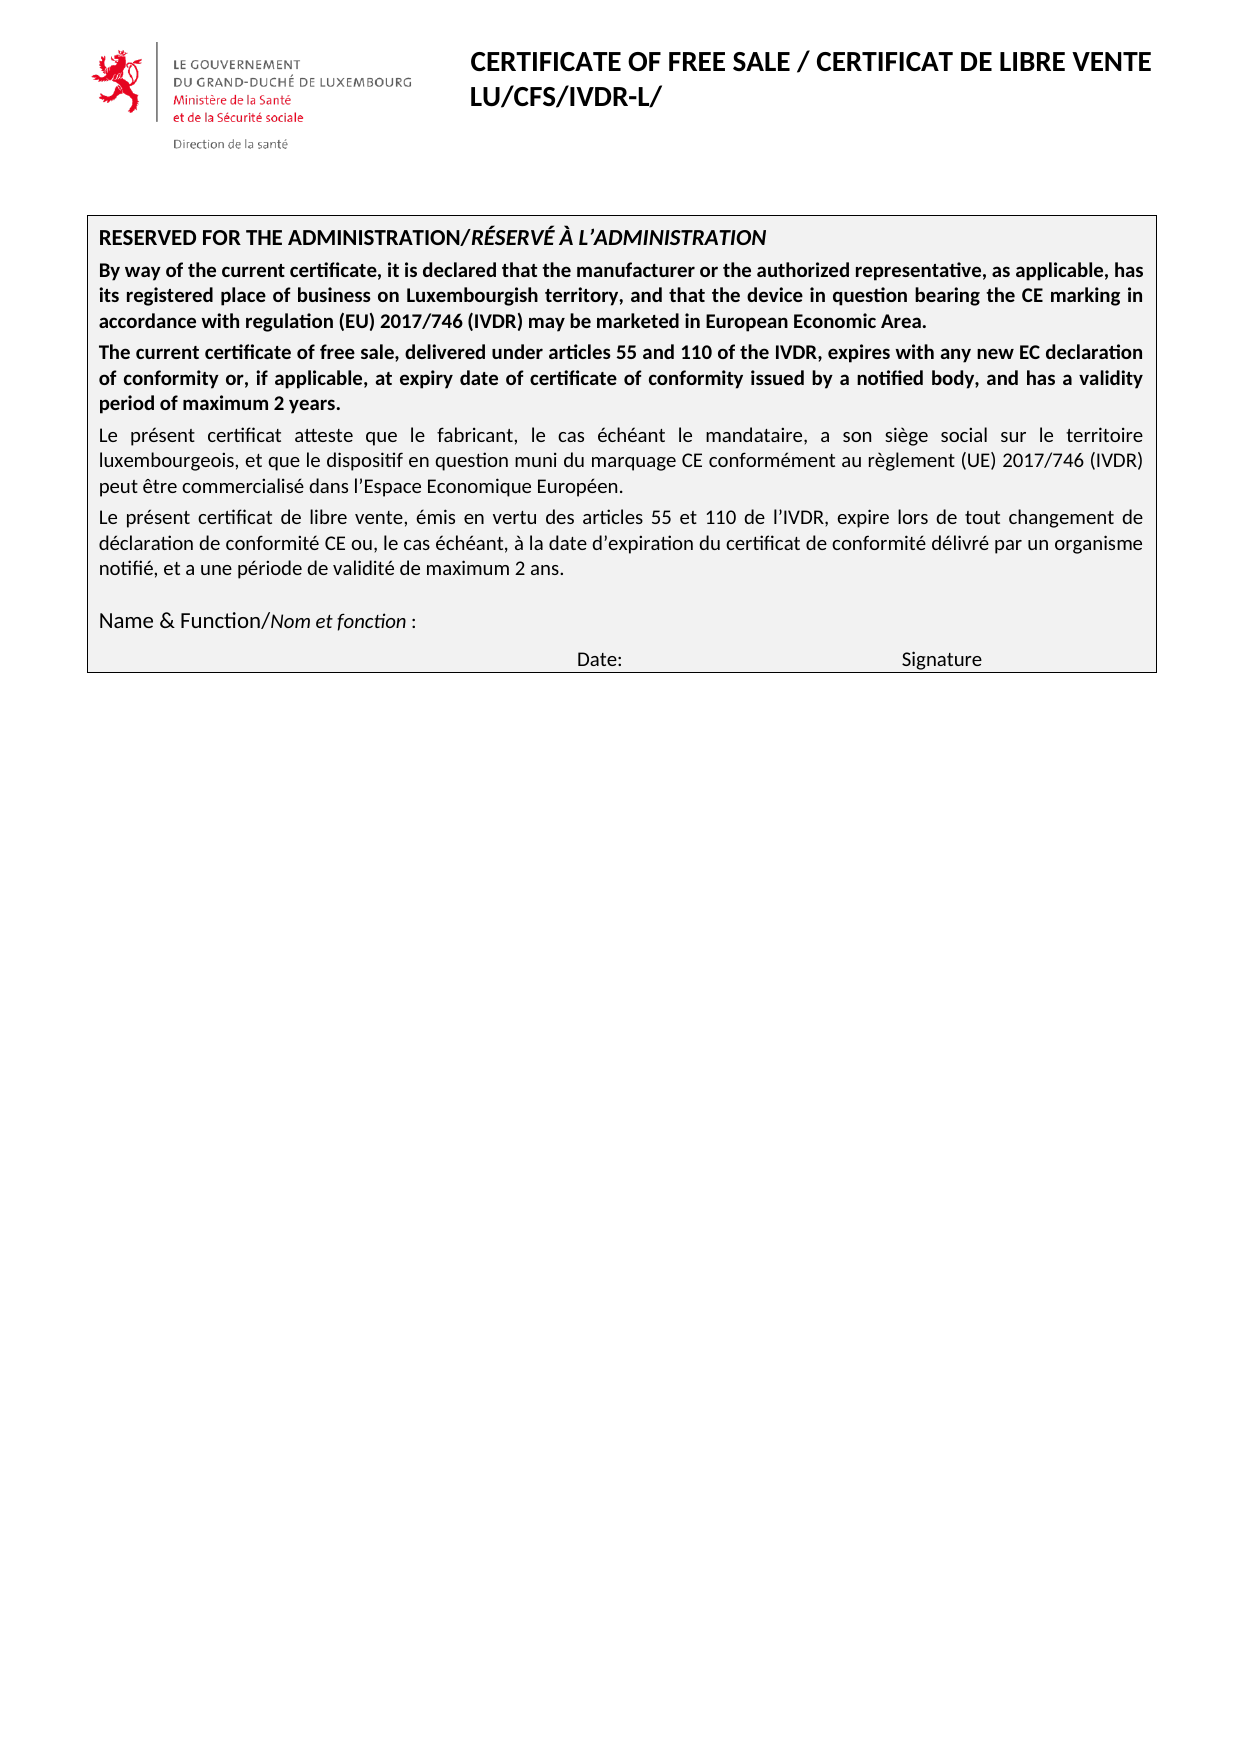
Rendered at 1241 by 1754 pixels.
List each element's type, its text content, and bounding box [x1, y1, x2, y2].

table_header RESERVED FOR THE ADMINISTRATION/RÉSERVÉ À L’ADMINISTRATION By way of the current certificate, it is declared that the manufacturer or the authorized representative, as applicable, has its registered place of business on Luxembourgish territory, and that the device in question bearing the CE marking in accordance with regulation (EU) 2017/746 (IVDR) may be marketed in European Economic Area. The current certificate of free sale, delivered under articles 55 and 110 of the IVDR, expires with any new EC declaration of conformity or, if applicable, at expiry date of certificate of conformity issued by a notified body, and has a validity period of maximum 2 years. Le présent certificat atteste que le fabricant, le cas échéant le mandataire, a son siège social sur le territoire luxembourgeois, et que le dispositif en question muni du marquage CE conformément au règlement (UE) 2017/746 (IVDR) peut être commercialisé dans l’Espace Economique Européen. Le présent certificat de libre vente, émis en vertu des articles 55 et 110 de l’IVDR, expire lors de tout changement de déclaration de conformité CE ou, le cas échéant, à la date d’expiration du certificat de conformité délivré par un organisme notifié, et a une période de validité de maximum 2 ans. Name & Function/Nom et fonction : Date: Signature [88, 216, 1156, 672]
picture [86, 42, 420, 157]
